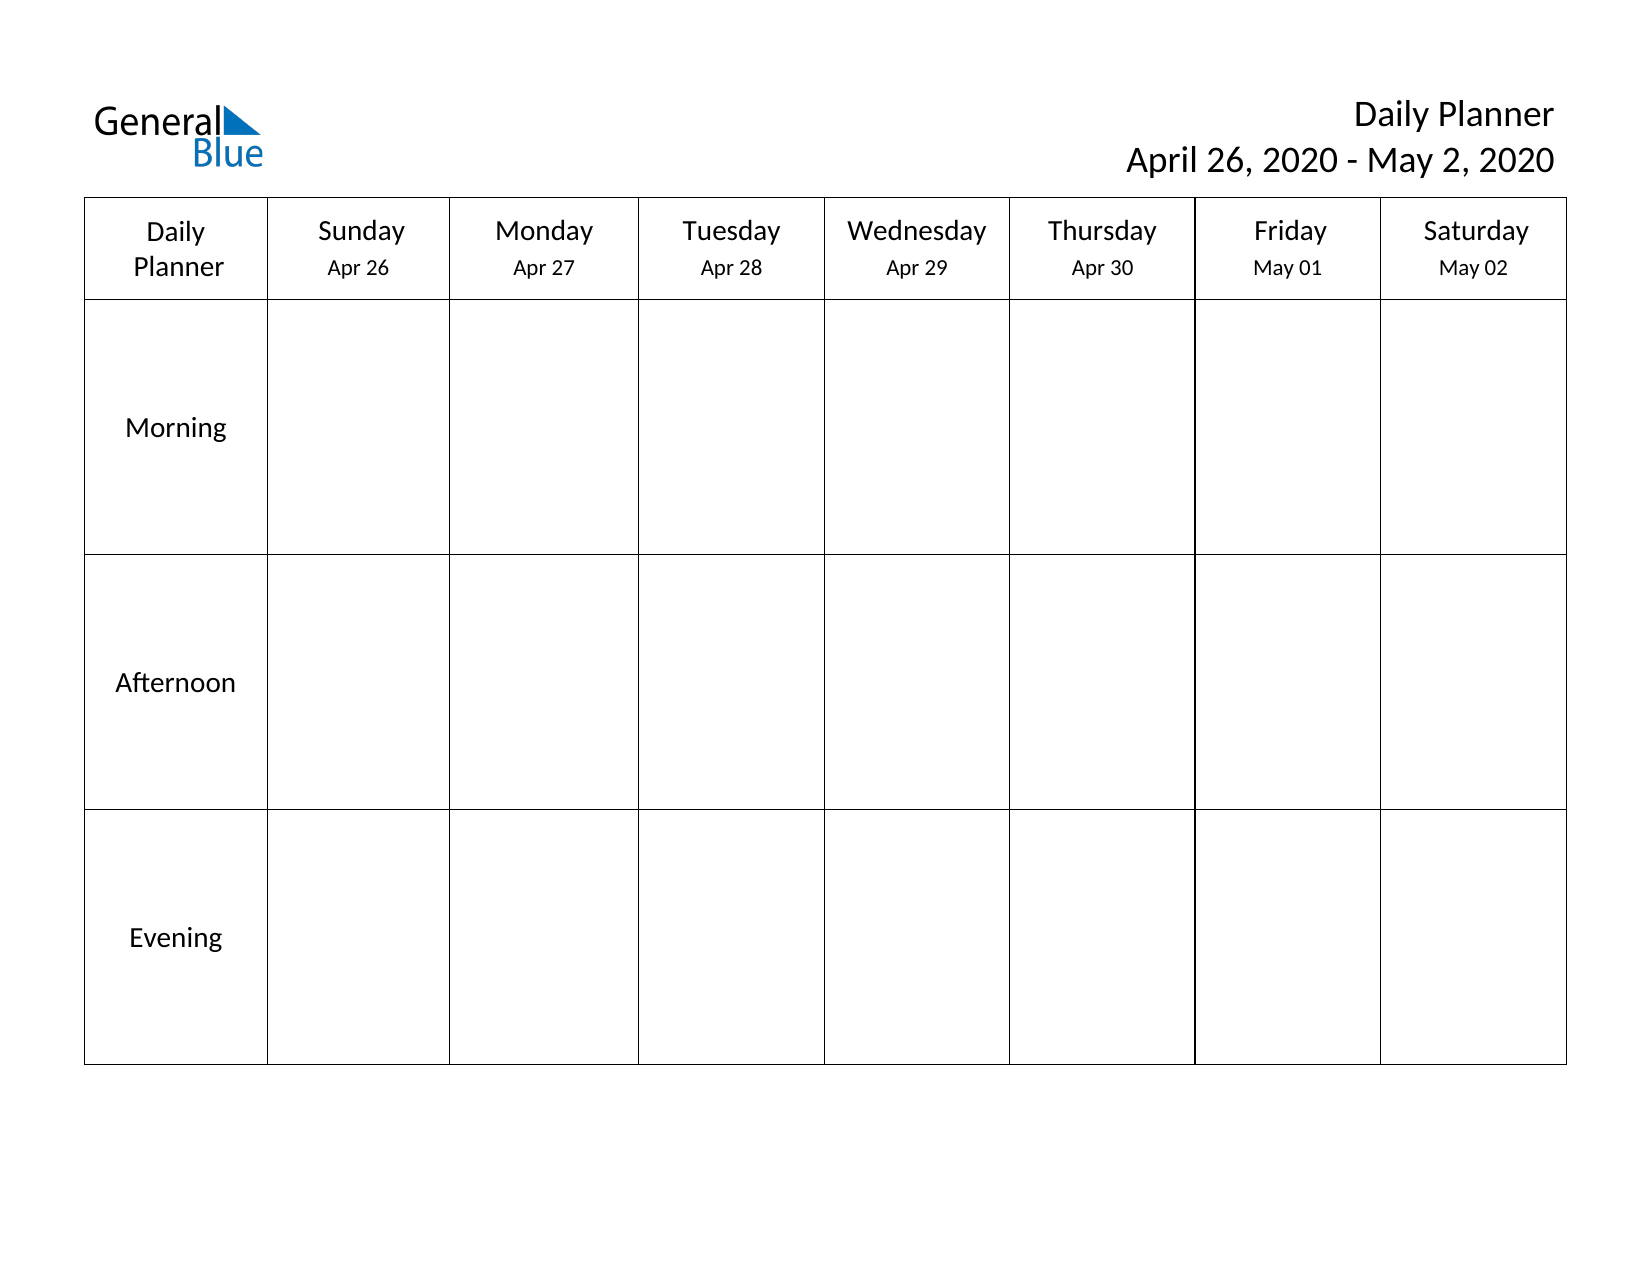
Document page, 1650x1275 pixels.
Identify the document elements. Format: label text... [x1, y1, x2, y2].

table_cell Thursday Apr 30 [1010, 198, 1194, 299]
table_cell [450, 810, 638, 1064]
table_cell Daily Planner [85, 198, 267, 299]
table_cell [268, 810, 449, 1064]
table_cell [1381, 810, 1566, 1064]
table_header [84, 75, 449, 197]
table_cell Afternoon [85, 555, 267, 809]
table_cell Morning [85, 300, 267, 554]
table_cell [1196, 555, 1380, 809]
table_cell Sunday Apr 26 [268, 198, 449, 299]
table_cell Saturday May 02 [1381, 198, 1566, 299]
table_cell [825, 555, 1009, 809]
table_cell [1381, 555, 1566, 809]
table_cell [268, 300, 449, 554]
table_cell [1010, 810, 1194, 1064]
table_cell [268, 555, 449, 809]
table_cell [825, 300, 1009, 554]
table_cell [639, 300, 824, 554]
table_cell [1010, 555, 1194, 809]
table_cell [1196, 810, 1380, 1064]
table_cell Evening [85, 810, 267, 1064]
table_cell [1381, 300, 1566, 554]
table_cell [639, 555, 824, 809]
table_cell Friday May 01 [1196, 198, 1380, 299]
table_cell Monday Apr 27 [450, 198, 638, 299]
table_header Daily Planner April 26, 2020 - May 2, 2020 [449, 75, 1566, 197]
table_cell [825, 810, 1009, 1064]
table_cell [1010, 300, 1194, 554]
picture [95, 105, 263, 167]
table_cell Wednesday Apr 29 [825, 198, 1009, 299]
table_cell [1196, 300, 1380, 554]
table_cell [639, 810, 824, 1064]
table_cell Tuesday Apr 28 [639, 198, 824, 299]
table_cell [450, 300, 638, 554]
table_cell [450, 555, 638, 809]
